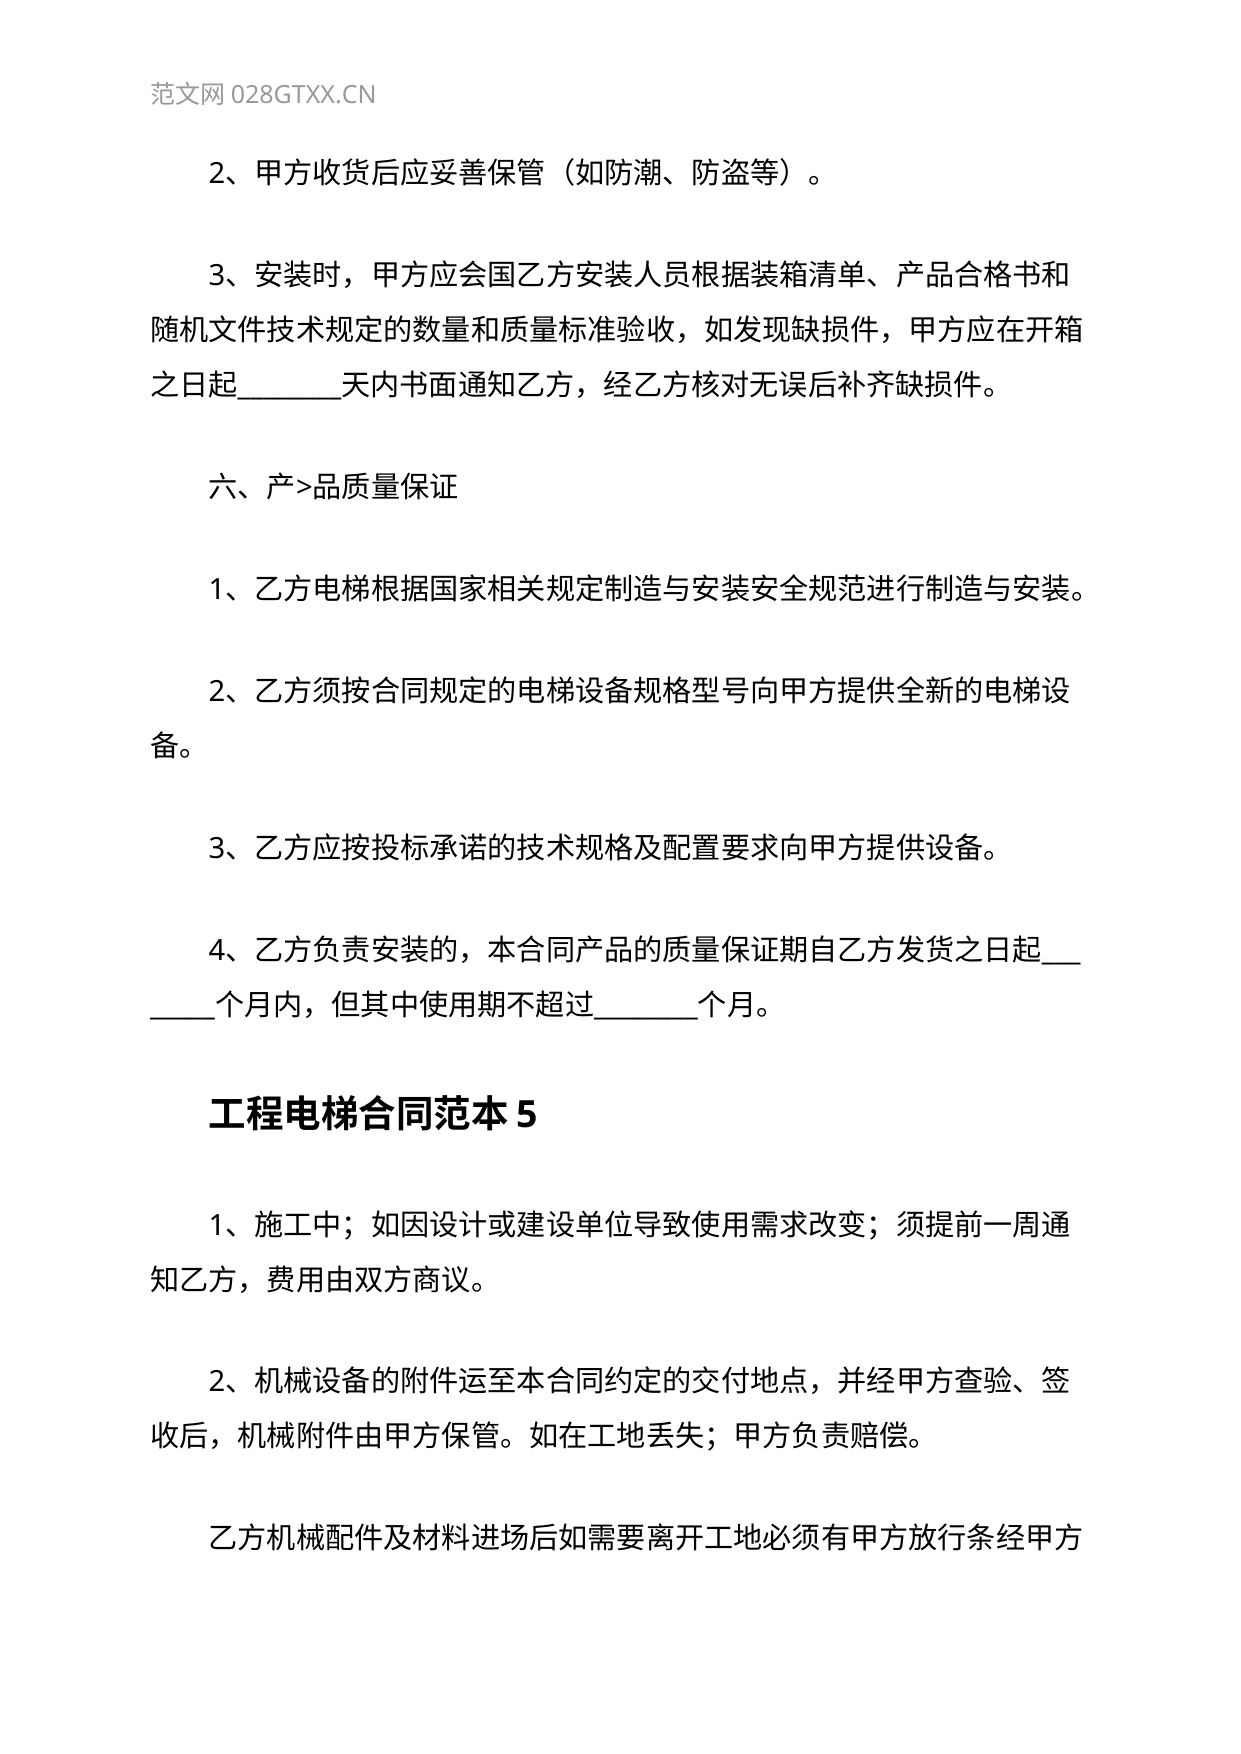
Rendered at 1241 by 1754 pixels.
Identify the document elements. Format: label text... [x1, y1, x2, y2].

text 2、甲方收货后应妥善保管（如防潮、防盗等）。 [150, 150, 1090, 192]
text 4、乙方负责安装的，本合同产品的质量保证期自乙方发货之日起________个月内，但其中使用期不超过________个月。 [150, 927, 1090, 1024]
text 2、机械设备的附件运至本合同约定的交付地点，并经甲方查验、签收后，机械附件由甲方保管。如在工地丢失；甲方负责赔偿。 [150, 1358, 1090, 1455]
text 3、安装时，甲方应会国乙方安装人员根据装箱清单、产品合格书和随机文件技术规定的数量和质量标准验收，如发现缺损件，甲方应在开箱之日起________天内书面通知乙方，经乙方核对无误后补齐缺损件。 [150, 252, 1090, 404]
text 1、乙方电梯根据国家相关规定制造与安装安全规范进行制造与安装。 [150, 566, 1090, 608]
text 3、乙方应按投标承诺的技术规格及配置要求向甲方提供设备。 [150, 824, 1090, 867]
text 工程电梯合同范本5 [150, 1083, 1090, 1138]
text 1、施工中；如因设计或建设单位导致使用需求改变；须提前一周通知乙方，费用由双方商议。 [150, 1201, 1090, 1298]
text 2、乙方须按合同规定的电梯设备规格型号向甲方提供全新的电梯设备。 [150, 668, 1090, 765]
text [150, 1515, 1090, 1557]
text 六、产>品质量保证 [150, 464, 1090, 506]
